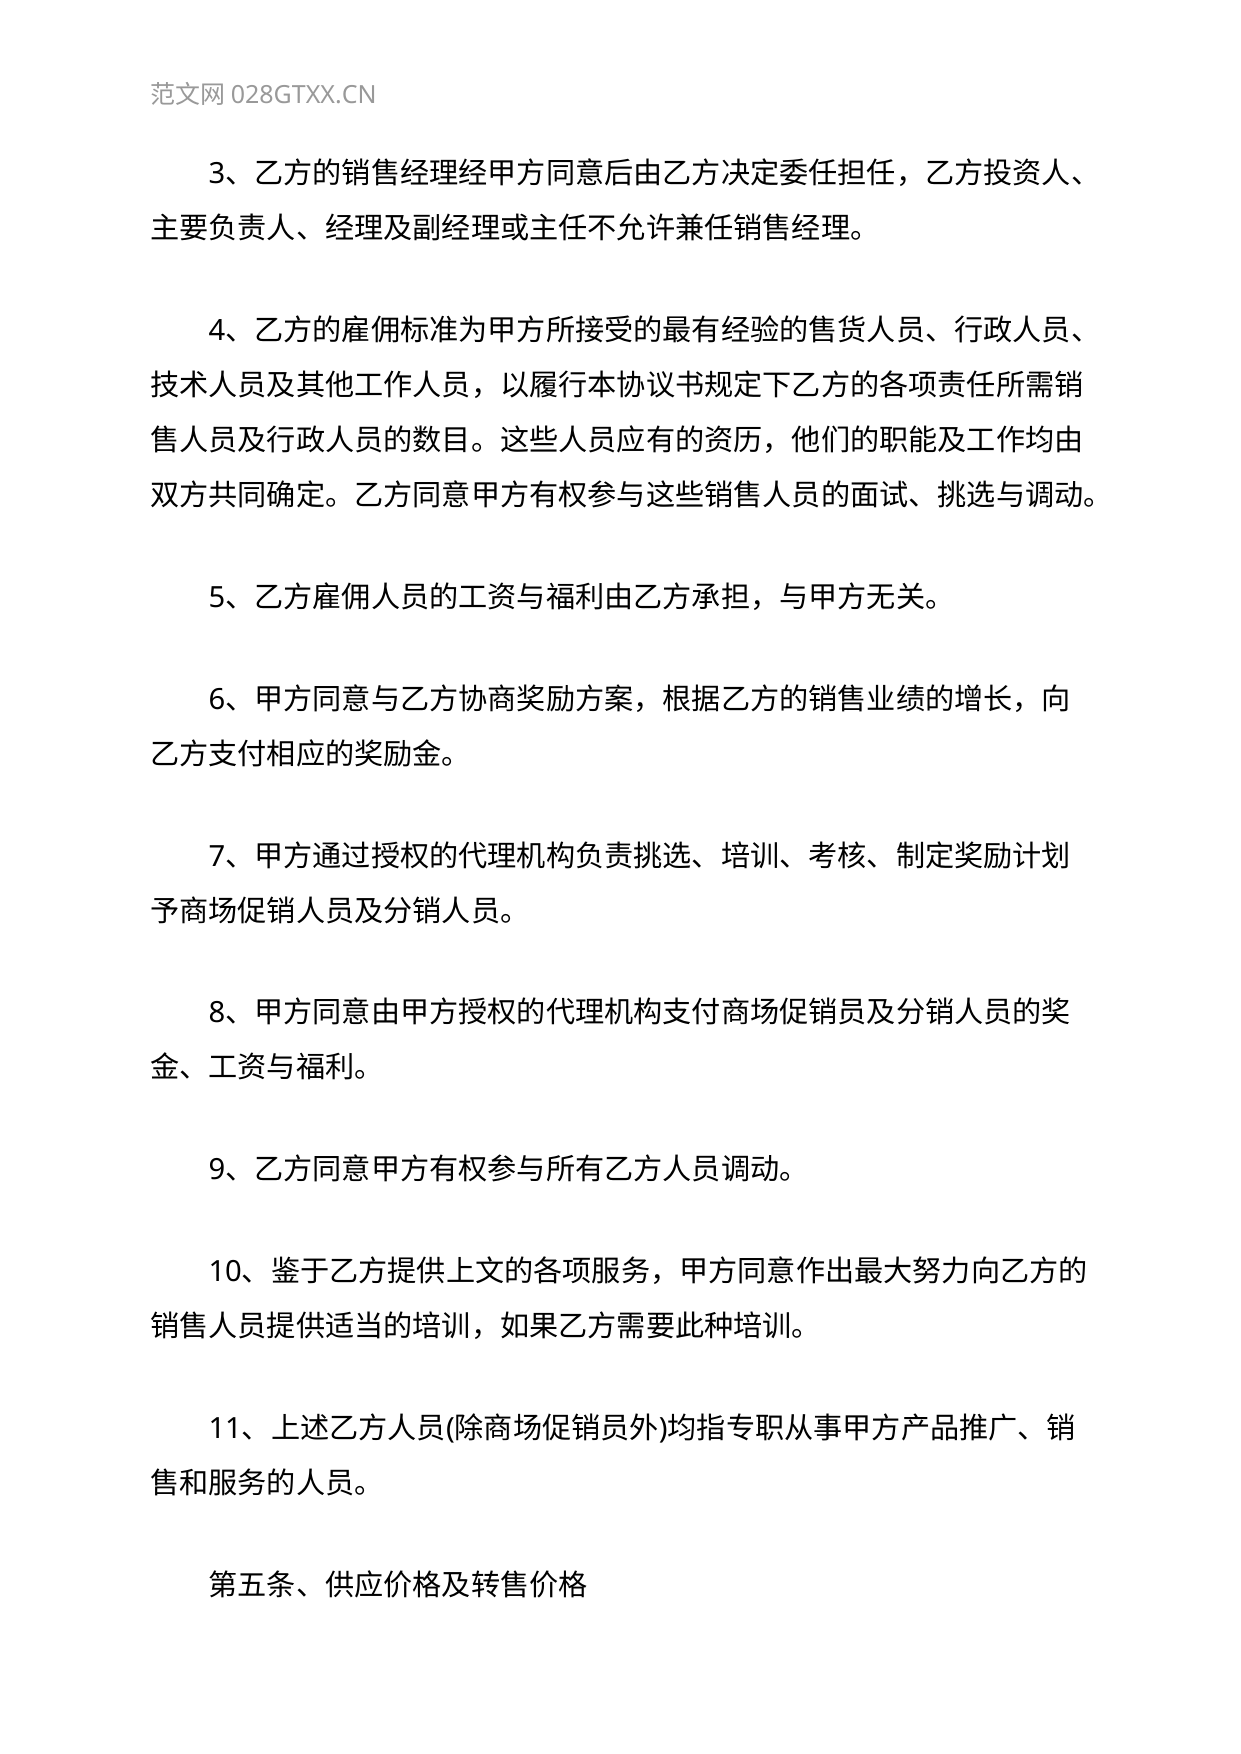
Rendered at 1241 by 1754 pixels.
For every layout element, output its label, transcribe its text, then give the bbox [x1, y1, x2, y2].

text 4、乙方的雇佣标准为甲方所接受的最有经验的售货人员、行政人员、技术人员及其他工作人员，以履行本协议书规定下乙方的各项责任所需销售人员及行政人员的数目。这些人员应有的资历，他们的职能及工作均由双方共同确定。乙方同意甲方有权参与这些销售人员的面试、挑选与调动。 [150, 307, 1090, 514]
text 10、鉴于乙方提供上文的各项服务，甲方同意作出最大努力向乙方的销售人员提供适当的培训，如果乙方需要此种培训。 [150, 1248, 1090, 1345]
text 第五条、供应价格及转售价格 [150, 1561, 1090, 1603]
text 5、乙方雇佣人员的工资与福利由乙方承担，与甲方无关。 [150, 573, 1090, 616]
text 11、上述乙方人员(除商场促销员外)均指专职从事甲方产品推广、销售和服务的人员。 [150, 1404, 1090, 1502]
text 8、甲方同意由甲方授权的代理机构支付商场促销员及分销人员的奖金、工资与福利。 [150, 989, 1090, 1086]
text 9、乙方同意甲方有权参与所有乙方人员调动。 [150, 1146, 1090, 1188]
text 3、乙方的销售经理经甲方同意后由乙方决定委任担任，乙方投资人、主要负责人、经理及副经理或主任不允许兼任销售经理。 [150, 150, 1090, 247]
text 7、甲方通过授权的代理机构负责挑选、培训、考核、制定奖励计划予商场促销人员及分销人员。 [150, 832, 1090, 929]
text 6、甲方同意与乙方协商奖励方案，根据乙方的销售业绩的增长，向乙方支付相应的奖励金。 [150, 675, 1090, 773]
